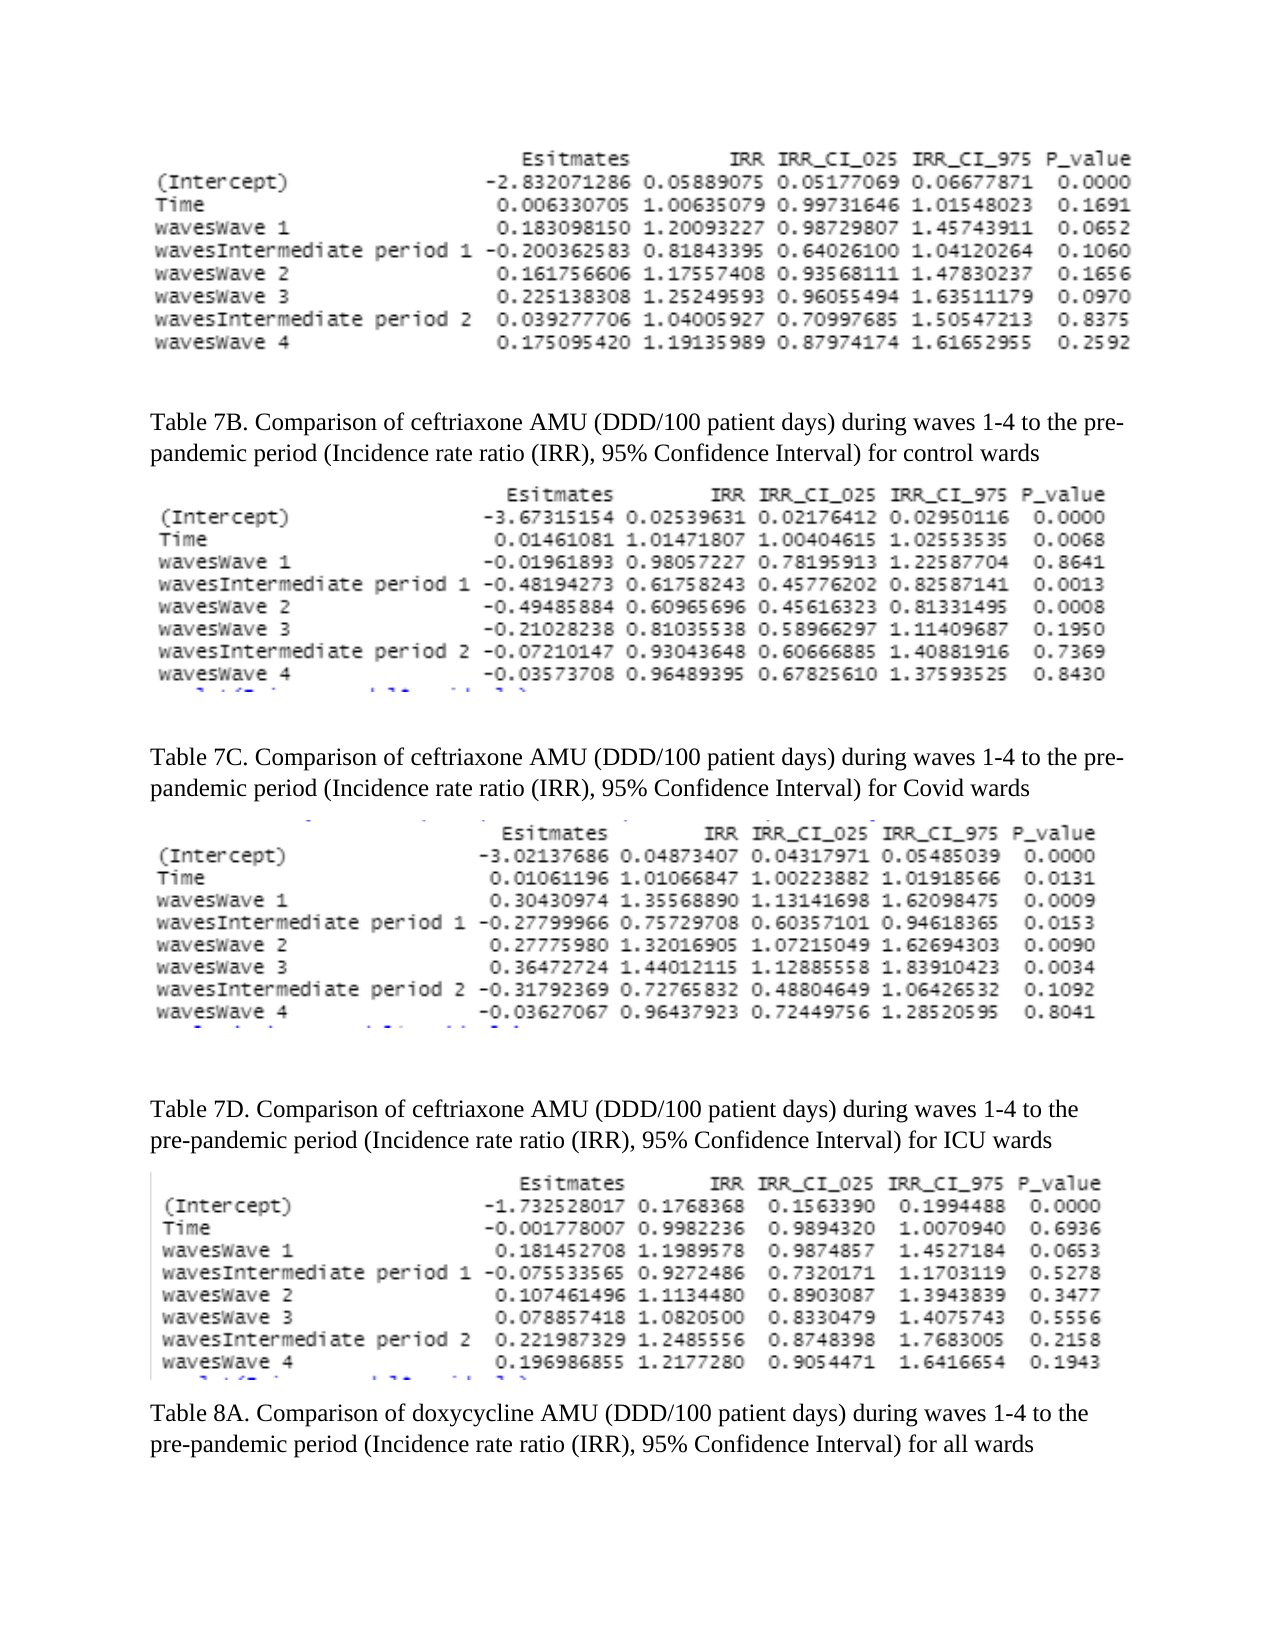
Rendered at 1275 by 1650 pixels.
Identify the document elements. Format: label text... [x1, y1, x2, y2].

picture [150, 820, 1104, 1028]
text Table 7D. Comparison of ceftriaxone AMU (DDD/100 patient days) during waves 1-4 to the pre-pandemic period (Incidence rate ratio (IRR), 95% Confidence Interval) for ICU wards [150, 1094, 1125, 1154]
picture [150, 1172, 1117, 1380]
text Table 7B. Comparison of ceftriaxone AMU (DDD/100 patient days) during waves 1-4 to the pre-pandemic period (Incidence rate ratio (IRR), 95% Confidence Interval) for control wards [150, 407, 1125, 466]
text Table 8A. Comparison of doxycycline AMU (DDD/100 patient days) during waves 1-4 to the pre-pandemic period (Incidence rate ratio (IRR), 95% Confidence Interval) for all wards [150, 1398, 1125, 1458]
picture [150, 150, 1138, 357]
text Table 7C. Comparison of ceftriaxone AMU (DDD/100 patient days) during waves 1-4 to the pre-pandemic period (Incidence rate ratio (IRR), 95% Confidence Interval) for Covid wards [150, 742, 1125, 802]
picture [150, 485, 1112, 692]
